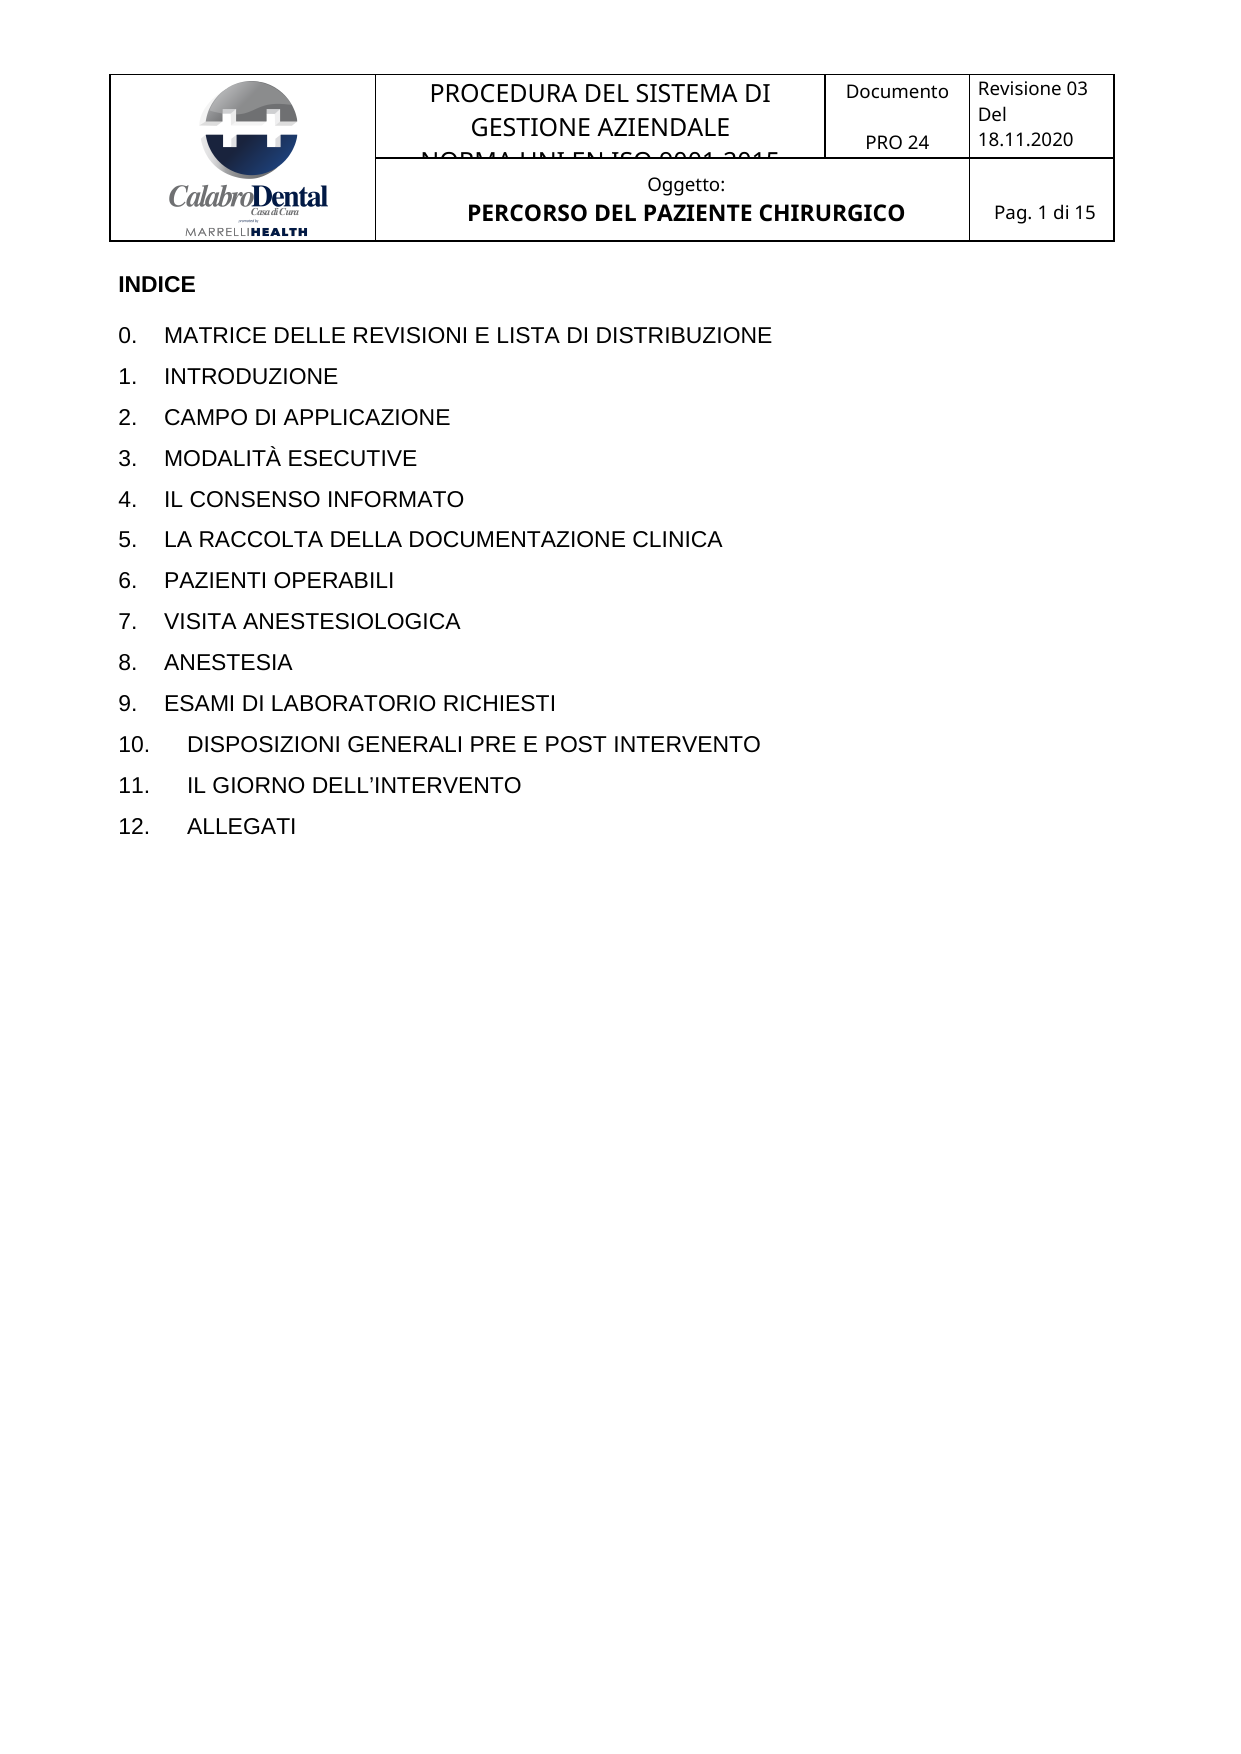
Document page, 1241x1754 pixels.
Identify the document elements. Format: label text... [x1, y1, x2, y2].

text INDICE [118, 271, 1122, 297]
picture [163, 75, 334, 241]
